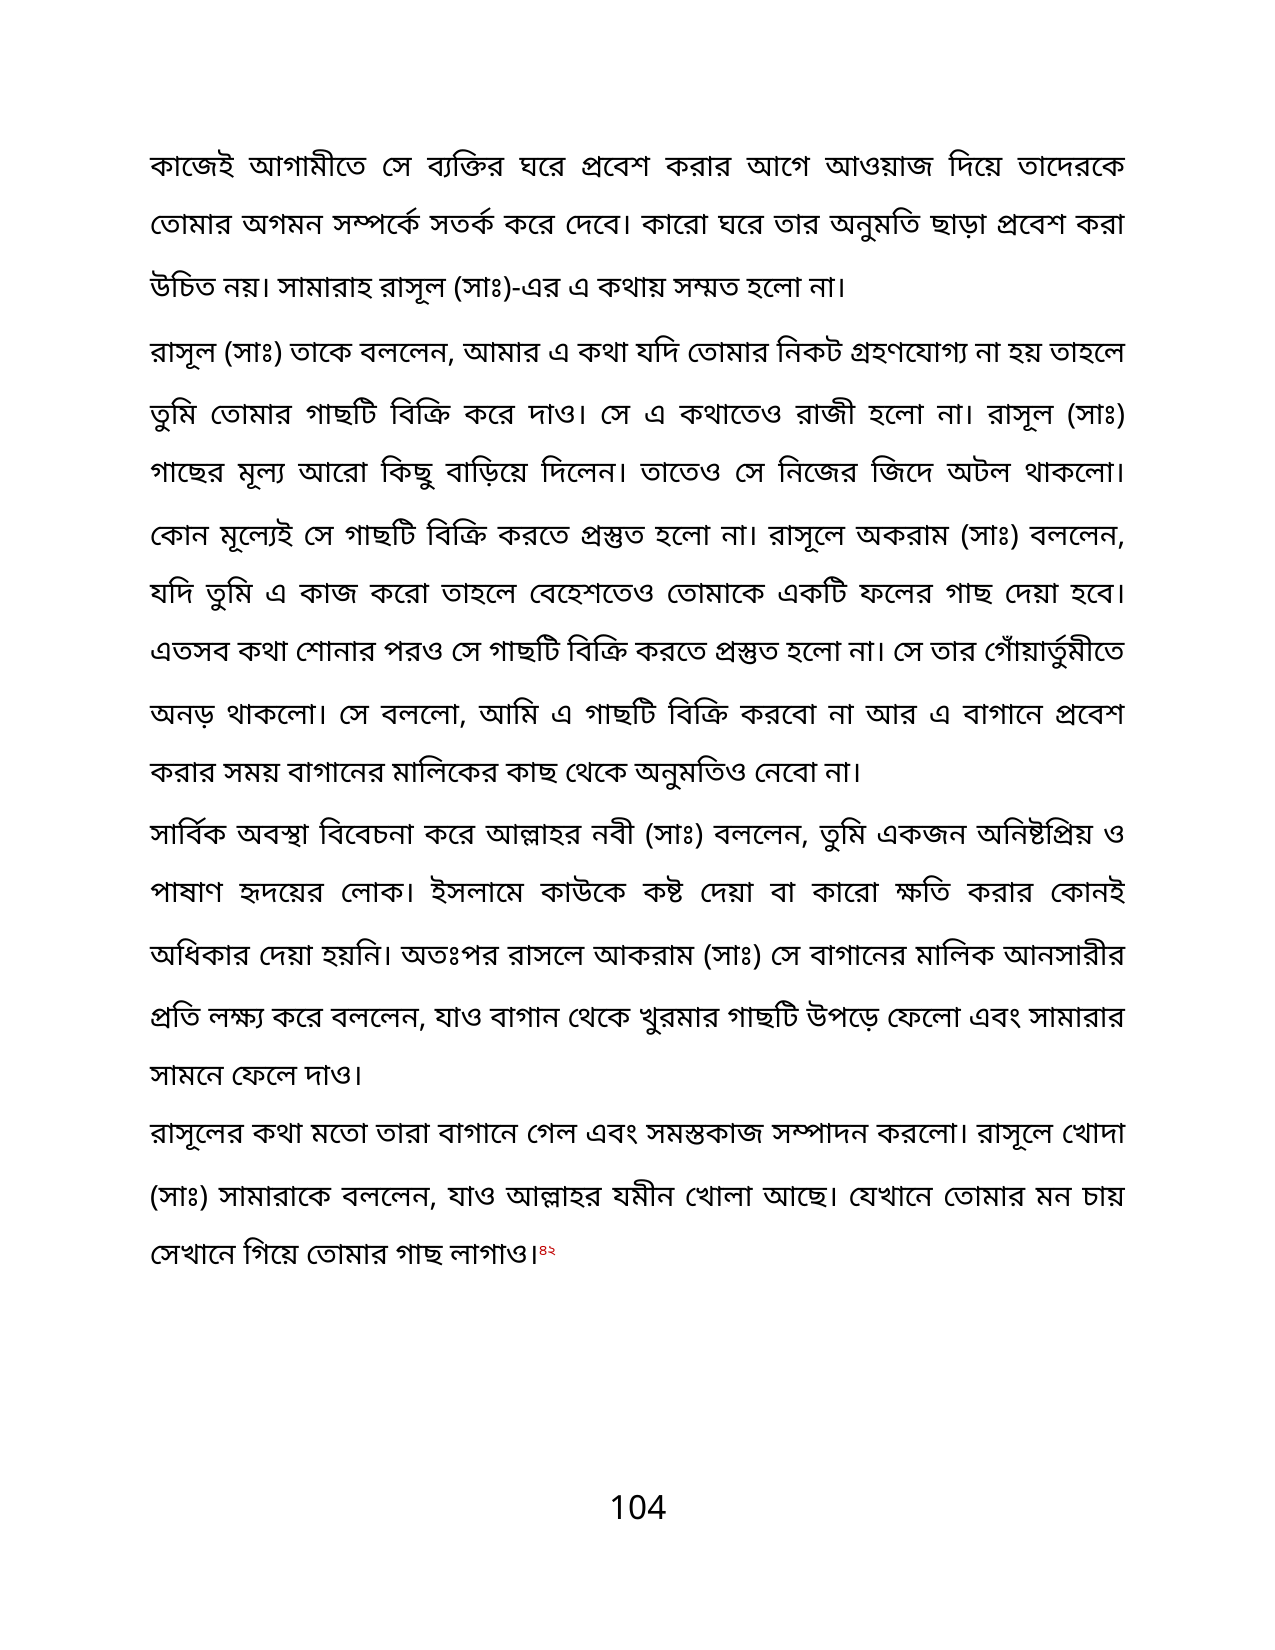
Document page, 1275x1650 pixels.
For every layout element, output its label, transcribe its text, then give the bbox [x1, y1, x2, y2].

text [150, 150, 1125, 309]
text রাসূলের কথা মতো তারা বাগানে গেল এবং সমস্তকাজ সম্পাদন করলো। রাসূলে খোদা (সাঃ) সামারাকে বললেন, যাও আল্লাহর যমীন খোলা আছে। যেখানে তোমার মন চায় সেখানে গিয়ে তোমার গাছ লাগাও।৪২ [150, 1117, 1125, 1276]
text সার্বিক অবস্থা বিবেচনা করে আল্লাহর নবী (সাঃ) বললেন, তুমি একজন অনিষ্টপ্রিয় ও পাষাণ হৃদয়ের লোক। ইসলামে কাউকে কষ্ট দেয়া বা কারো ক্ষতি করার কোনই অধিকার দেয়া হয়নি। অতঃপর রাসলে আকরাম (সাঃ) সে বাগানের মালিক আনসারীর প্রতি লক্ষ্য করে বললেন, যাও বাগান থেকে খুরমার গাছটি উপড়ে ফেলো এবং সামারার সামনে ফেলে দাও। [150, 813, 1125, 1098]
text রাসূল (সাঃ) তাকে বললেন, আমার এ কথা যদি তোমার নিকট গ্রহণযোগ্য না হয় তাহলে তুমি তোমার গাছটি বিক্রি করে দাও। সে এ কথাতেও রাজী হলো না। রাসূল (সাঃ) গাছের মূল্য আরো কিছু বাড়িয়ে দিলেন। তাতেও সে নিজের জিদে অটল থাকলো। কোন মূল্যেই সে গাছটি বিক্রি করতে প্রস্তুত হলো না। রাসূলে অকরাম (সাঃ) বললেন, যদি তুমি এ কাজ করো তাহলে বেহেশতেও তোমাকে একটি ফলের গাছ দেয়া হবে। এতসব কথা শোনার পরও সে গাছটি বিক্রি করতে প্রস্তুত হলো না। সে তার গোঁয়ার্তুমীতে অনড় থাকলো। সে বললো, আমি এ গাছটি বিক্রি করবো না আর এ বাগানে প্রবেশ করার সময় বাগানের মালিকের কাছ থেকে অনুমতিও নেবো না। [150, 331, 1125, 794]
